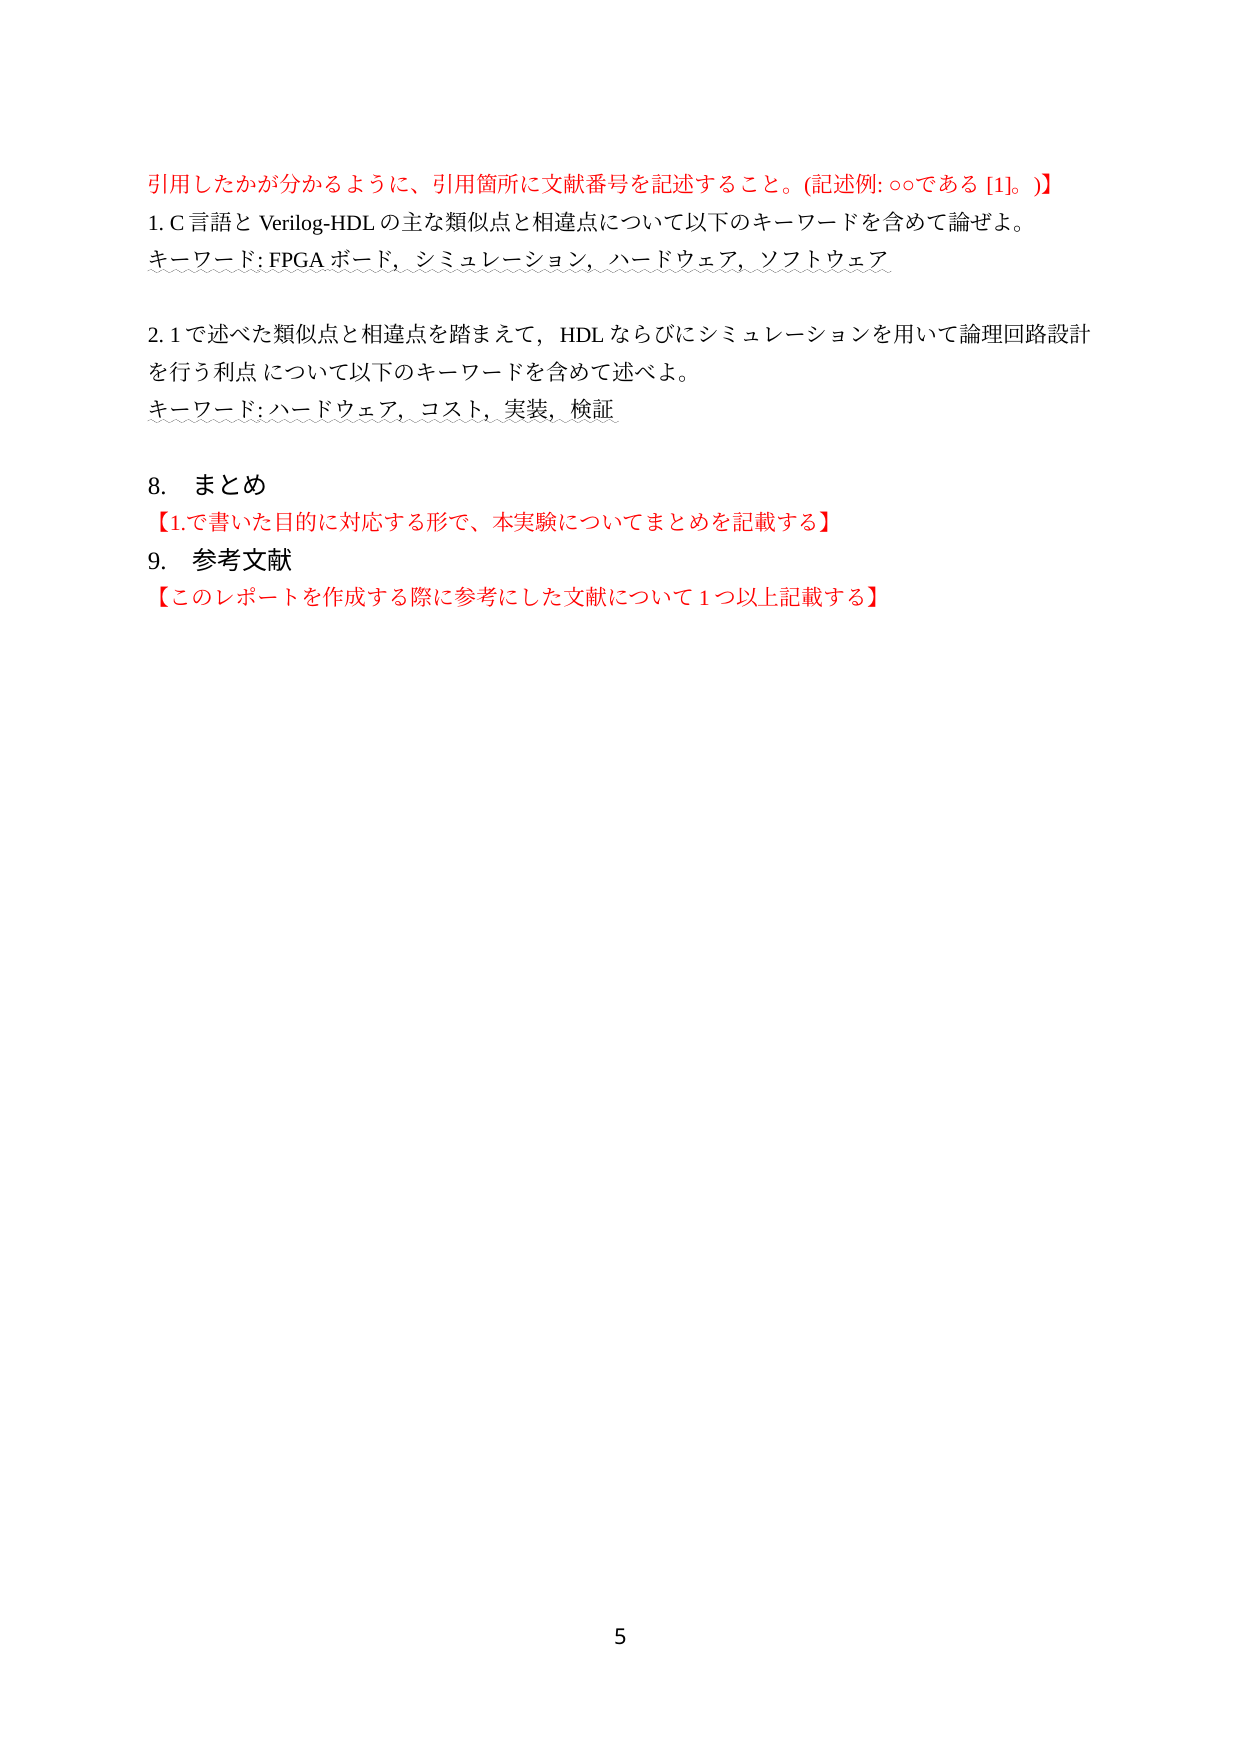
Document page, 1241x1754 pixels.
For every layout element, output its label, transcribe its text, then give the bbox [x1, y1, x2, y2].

text 2. 1で述べた類似点と相違点を踏まえて，HDLならびにシミュレーションを用いて論理回路設計を行う利点 について以下のキーワードを含めて述べよ。 [148, 314, 1092, 389]
subtitle 参考文献 [148, 539, 1092, 577]
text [148, 164, 1092, 202]
text キーワード: ハードウェア，コスト，実装，検証 [148, 389, 1092, 427]
text 1. C言語とVerilog-HDLの主な類似点と相違点について以下のキーワードを含めて論ぜよ。 [148, 202, 1092, 239]
text 【1.で書いた目的に対応する形で、本実験についてまとめを記載する】 [148, 502, 1092, 539]
text キーワード: FPGAボード，シミュレーション，ハードウェア，ソフトウェア [148, 239, 1092, 277]
subtitle まとめ [148, 464, 1092, 502]
text 【このレポートを作成する際に参考にした文献について1つ以上記載する】 [148, 577, 1092, 614]
